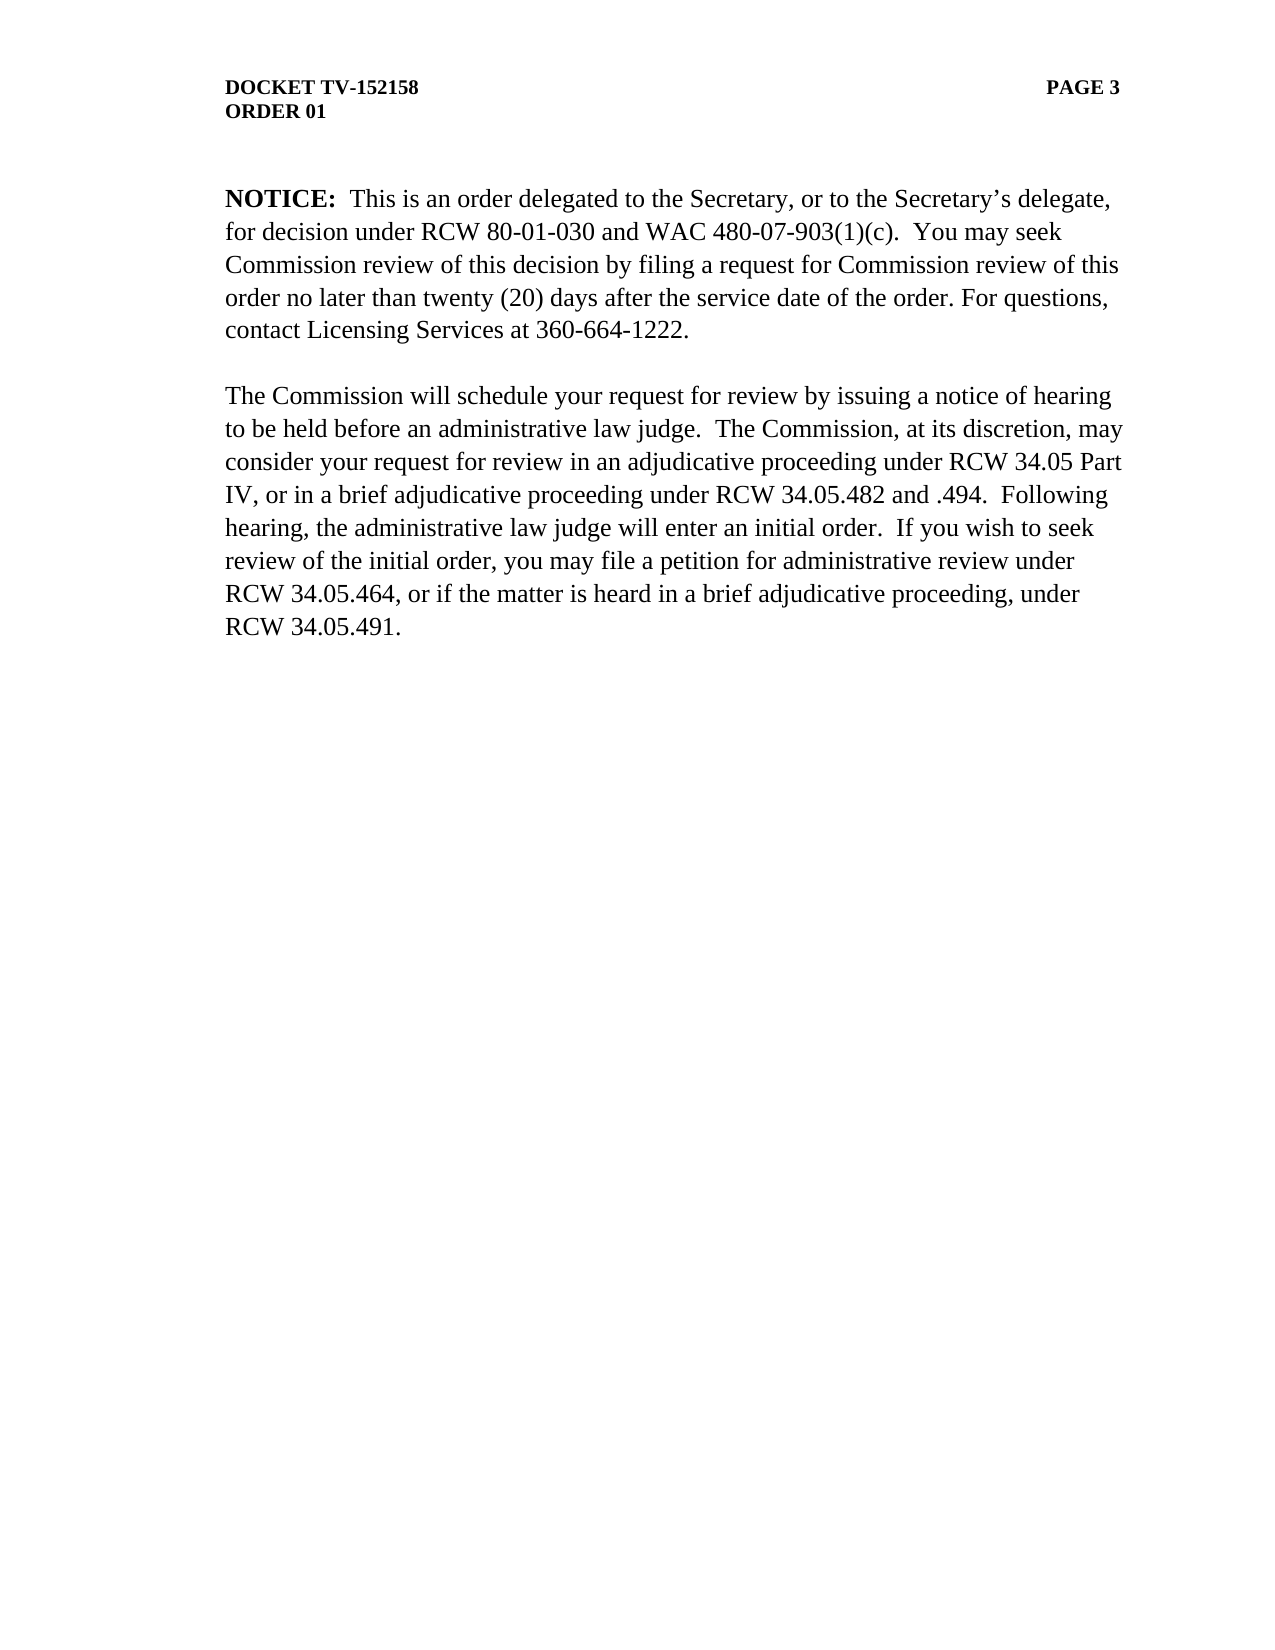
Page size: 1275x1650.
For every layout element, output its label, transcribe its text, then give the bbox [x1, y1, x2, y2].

text The Commission will schedule your request for review by issuing a notice of hearing to be held before an administrative law judge. The Commission, at its discretion, may consider your request for review in an adjudicative proceeding under RCW 34.05 Part IV, or in a brief adjudicative proceeding under RCW 34.05.482 and .494. Following hearing, the administrative law judge will enter an initial order. If you wish to seek review of the initial order, you may file a petition for administrative review under RCW 34.05.464, or if the matter is heard in a brief adjudicative proceeding, under RCW 34.05.491. [225, 380, 1125, 641]
text NOTICE: This is an order delegated to the Secretary, or to the Secretary’s delegate, for decision under RCW 80-01-030 and WAC 480-07-903(1)(c). You may seek Commission review of this decision by filing a request for Commission review of this order no later than twenty (20) days after the service date of the order. For questions, contact Licensing Services at 360-664-1222. [225, 183, 1125, 344]
